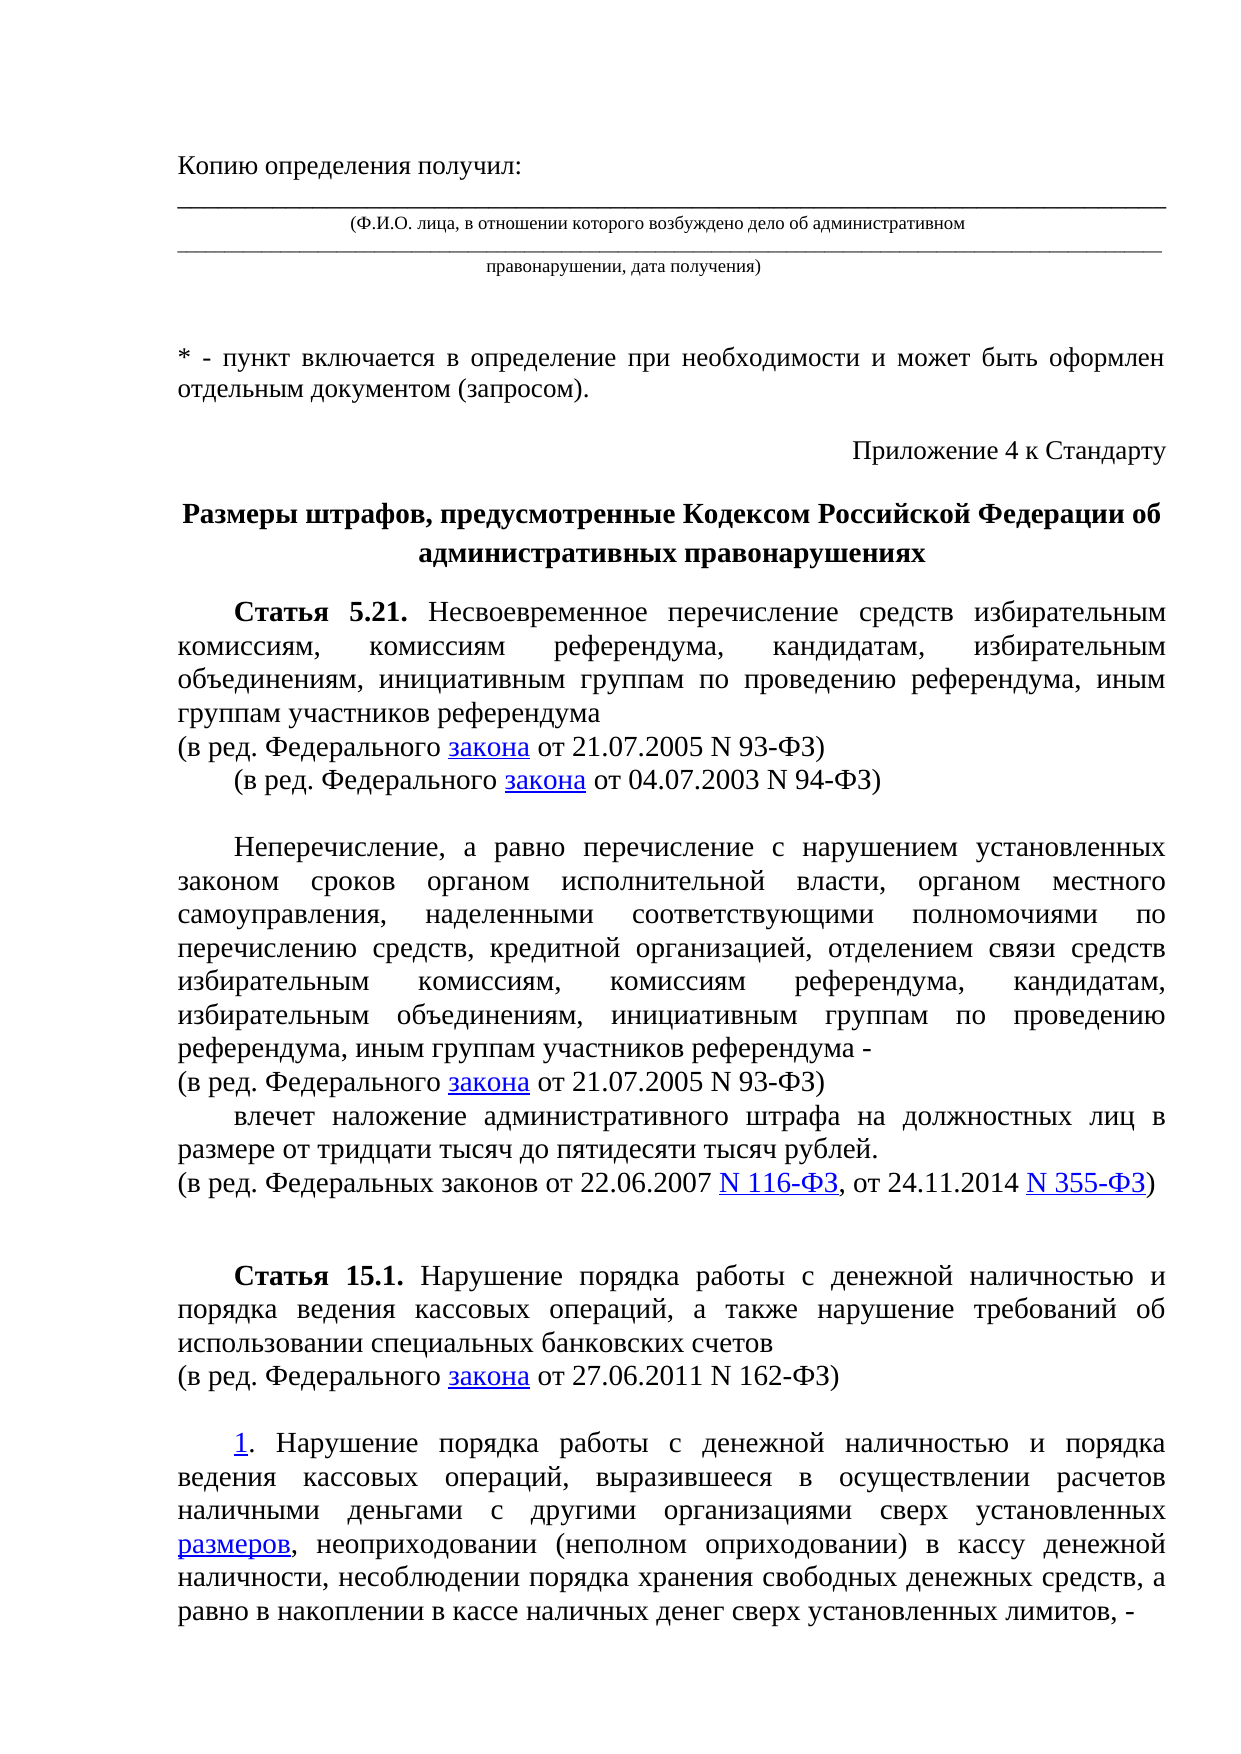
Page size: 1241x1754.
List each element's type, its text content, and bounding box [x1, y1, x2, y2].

text Неперечисление, а равно перечисление с нарушением установленных законом сроков органом исполнительной власти, органом местного самоуправления, наделенными соответствующими полномочиями по перечислению средств, кредитной организацией, отделением связи средств избирательным комиссиям, комиссиям референдума, кандидатам, избирательным объединениям, инициативным группам по проведению референдума, иным группам участников референдума - [177, 829, 1167, 1064]
text (в ред. Федерального закона от 21.07.2005 N 93-ФЗ) [177, 729, 1167, 762]
text Размеры штрафов, предусмотренные Кодексом Российской Федерации об административных правонарушениях [177, 497, 1167, 569]
text (в ред. Федерального закона от 04.07.2003 N 94-ФЗ) [177, 762, 1167, 796]
text Копию определения получил: [177, 149, 1167, 180]
text Статья 5.21. Несвоевременное перечисление средств избирательным комиссиям, комиссиям референдума, кандидатам, избирательным объединениям, инициативным группам по проведению референдума, иным группам участников референдума [177, 594, 1167, 729]
text (в ред. Федерального закона от 27.06.2011 N 162-ФЗ) [177, 1358, 1167, 1392]
text 1. Нарушение порядка работы с денежной наличностью и порядка ведения кассовых операций, выразившееся в осуществлении расчетов наличными деньгами с другими организациями сверх установленных размеров, неоприходовании (неполном оприходовании) в кассу денежной наличности, несоблюдении порядка хранения свободных денежных средств, а равно в накоплении в кассе наличных денег сверх установленных лимитов, - [177, 1425, 1167, 1627]
text Приложение 4 к Стандарту [177, 434, 1167, 466]
text _________________________________________________________________________ [177, 180, 1167, 212]
text (в ред. Федерального закона от 21.07.2005 N 93-ФЗ) [177, 1064, 1167, 1098]
text _________________________________________________________________________________________________________ [177, 233, 1167, 255]
text (Ф.И.О. лица, в отношении которого возбуждено дело об административном [177, 212, 1167, 233]
text влечет наложение административного штрафа на должностных лиц в размере от тридцати тысяч до пятидесяти тысяч рублей. [177, 1098, 1167, 1165]
text * - пункт включается в определение при необходимости и может быть оформлен отдельным документом (запросом). [177, 341, 1167, 403]
text правонарушении, дата получения) [177, 255, 1167, 276]
text Статья 15.1. Нарушение порядка работы с денежной наличностью и порядка ведения кассовых операций, а также нарушение требований об использовании специальных банковских счетов [177, 1258, 1167, 1358]
text (в ред. Федеральных законов от 22.06.2007 N 116-ФЗ, от 24.11.2014 N 355-ФЗ) [177, 1165, 1167, 1198]
